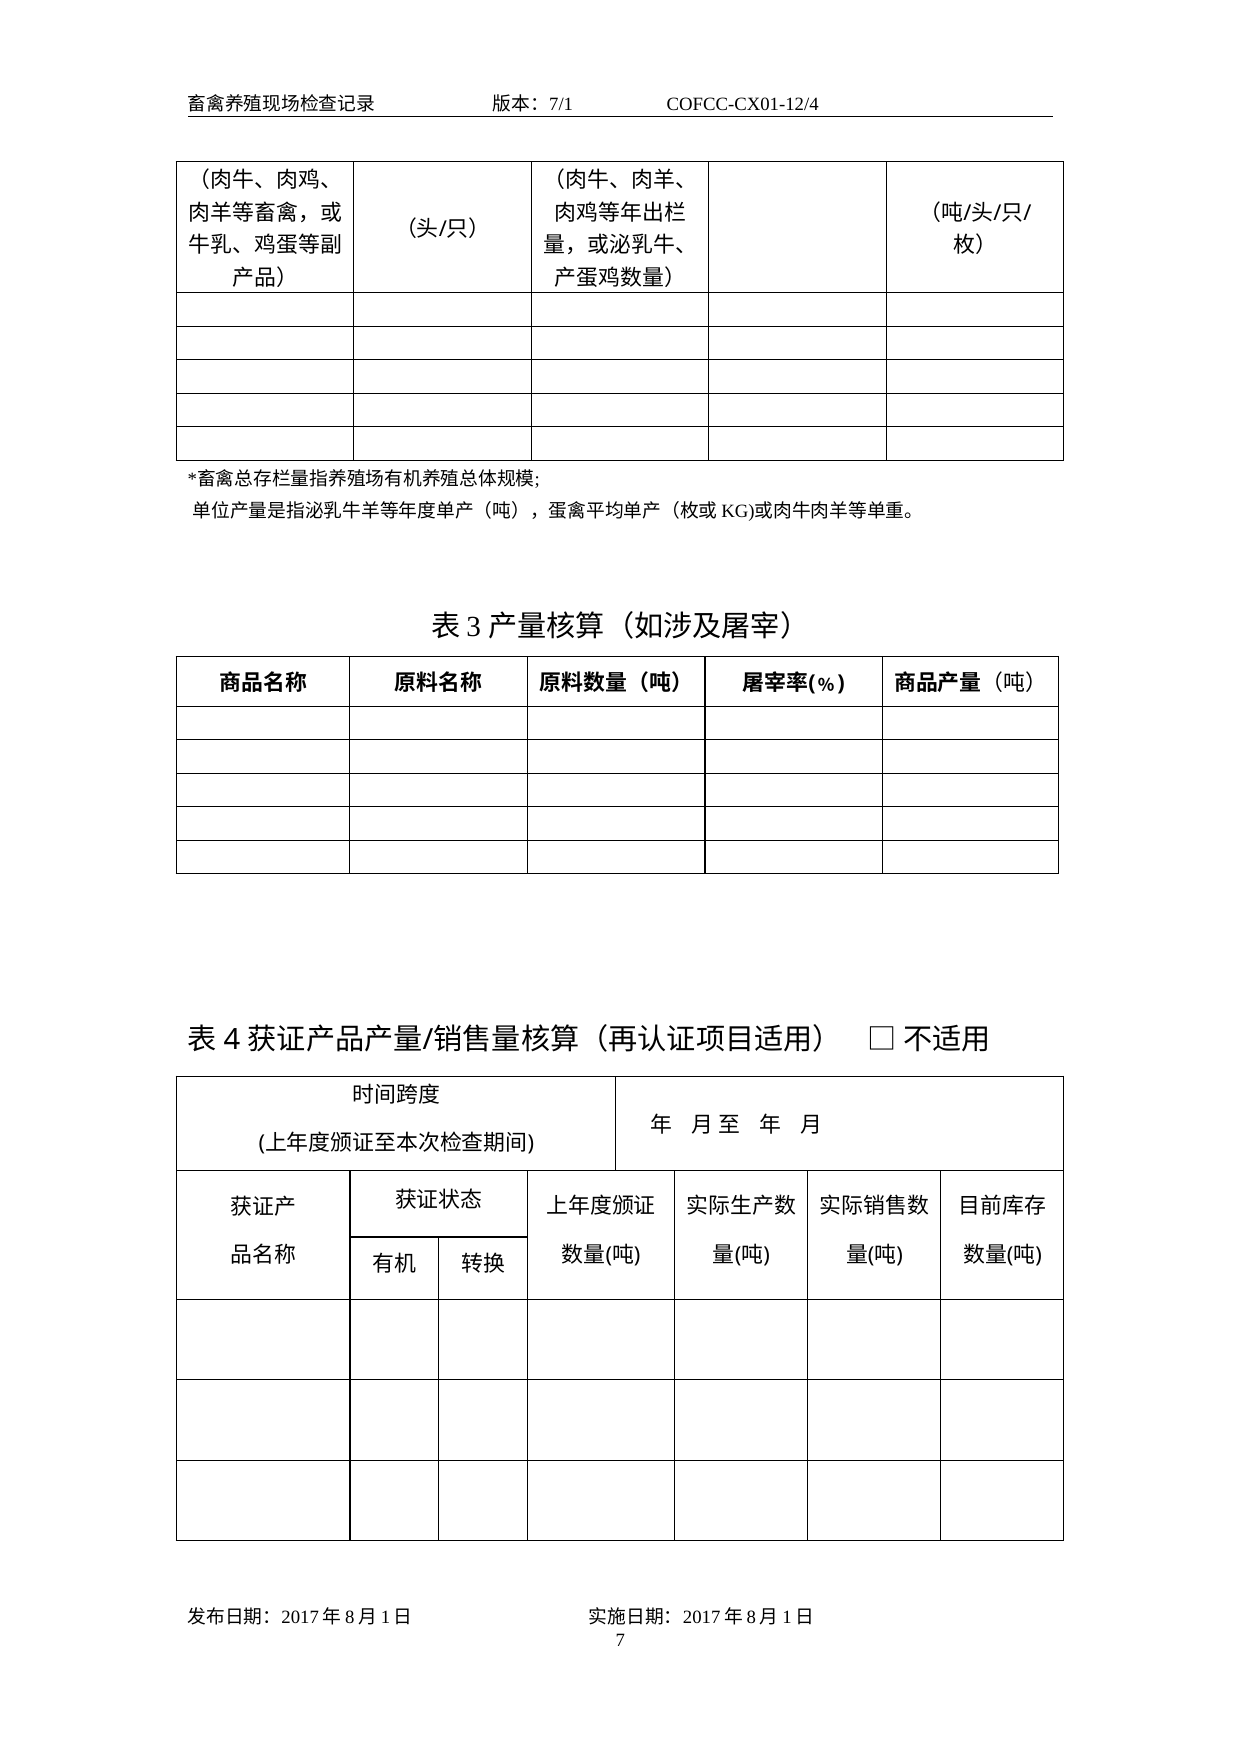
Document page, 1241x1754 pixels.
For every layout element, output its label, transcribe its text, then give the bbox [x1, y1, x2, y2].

table_cell [808, 1380, 940, 1459]
table_header 屠宰率(﹪) [706, 657, 882, 706]
table_cell 获证产 品名称 [177, 1171, 349, 1299]
table_cell [177, 394, 353, 426]
table_cell [883, 707, 1058, 739]
table_header 时间跨度 (上年度颁证至本次检查期间) [177, 1077, 615, 1170]
table_cell [439, 1461, 527, 1540]
table_cell 转换 [439, 1238, 527, 1299]
table_cell [941, 1461, 1063, 1540]
table_cell 上年度颁证数量(吨) [528, 1171, 674, 1299]
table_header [532, 162, 708, 292]
table_cell [528, 1380, 674, 1459]
table_cell [177, 327, 353, 359]
table_cell [883, 740, 1058, 773]
table_header 畜禽总存栏量（头/只） [354, 162, 531, 292]
table_cell [883, 807, 1058, 840]
table_cell 实际销售数量(吨) [808, 1171, 940, 1299]
table_cell [177, 427, 353, 460]
table_cell [675, 1380, 807, 1459]
table_cell [887, 427, 1063, 460]
table_cell 获证状态 [351, 1171, 527, 1236]
table_cell [351, 1461, 438, 1540]
table_cell [706, 774, 882, 806]
table_cell [887, 327, 1063, 359]
table_cell [887, 360, 1063, 393]
table_cell [177, 1300, 349, 1379]
table_cell [177, 293, 353, 326]
table_cell [350, 740, 527, 773]
table_cell [177, 707, 349, 739]
table_cell [354, 394, 531, 426]
table_cell 有机 [351, 1238, 438, 1299]
table_cell 目前库存数量(吨) [941, 1171, 1063, 1299]
table_cell [354, 427, 531, 460]
table_cell [709, 293, 886, 326]
table_cell [177, 774, 349, 806]
table_cell [706, 740, 882, 773]
table_cell [532, 394, 708, 426]
table_cell [675, 1461, 807, 1540]
table_cell [532, 427, 708, 460]
table_cell [532, 360, 708, 393]
table_cell [706, 707, 882, 739]
table_cell [177, 360, 353, 393]
table_header 原料名称 [350, 657, 527, 706]
text *畜禽总存栏量指养殖场有机养殖总体规模; [187, 461, 1053, 493]
text 表3 产量核算（如涉及屠宰） [187, 591, 1053, 656]
table_cell [887, 293, 1063, 326]
table_cell [351, 1380, 438, 1459]
table_cell [350, 841, 527, 873]
table_cell [706, 841, 882, 873]
text 单位产量是指泌乳牛羊等年度单产（吨），蛋禽平均单产（枚或KG)或肉牛肉羊等单重。 [187, 493, 1053, 526]
table_cell [709, 360, 886, 393]
table_cell [706, 807, 882, 840]
table_cell [439, 1300, 527, 1379]
table_cell [528, 707, 704, 739]
table_cell [177, 1380, 349, 1459]
table_cell [709, 394, 886, 426]
table_cell [887, 394, 1063, 426]
table_cell [808, 1300, 940, 1379]
table_cell [350, 774, 527, 806]
table_cell [354, 293, 531, 326]
table_header 原料数量（吨） [528, 657, 704, 706]
table_cell [675, 1300, 807, 1379]
table_cell [439, 1380, 527, 1459]
table_header 年 月 至 年 月 [616, 1077, 1063, 1170]
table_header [177, 162, 353, 292]
table_cell [941, 1380, 1063, 1459]
text 表 4 获证产品产量/销售量核算（再认证项目适用） □ 不适用 [187, 1004, 1053, 1069]
table_cell [532, 293, 708, 326]
table_cell [177, 807, 349, 840]
table_cell [177, 841, 349, 873]
table_cell [177, 740, 349, 773]
table_header 单位产量* [709, 162, 886, 292]
table_header 商品产量（吨） [883, 657, 1058, 706]
table_cell [808, 1461, 940, 1540]
table_cell [528, 841, 704, 873]
table_cell [709, 427, 886, 460]
table_cell [941, 1300, 1063, 1379]
table_cell [350, 807, 527, 840]
table_cell [351, 1300, 438, 1379]
table_cell [532, 327, 708, 359]
table_cell [528, 740, 704, 773]
table_header 商品名称 [177, 657, 349, 706]
table_header 预计产量 （吨/头/只/枚） [887, 162, 1063, 292]
table_cell [354, 360, 531, 393]
table_cell [883, 841, 1058, 873]
table_cell [528, 1300, 674, 1379]
table_cell [528, 1461, 674, 1540]
table_cell [709, 327, 886, 359]
table_cell 实际生产数量(吨) [675, 1171, 807, 1299]
table_cell [350, 707, 527, 739]
table_cell [177, 1461, 349, 1540]
table_cell [883, 774, 1058, 806]
table_cell [354, 327, 531, 359]
table_cell [528, 774, 704, 806]
table_cell [528, 807, 704, 840]
